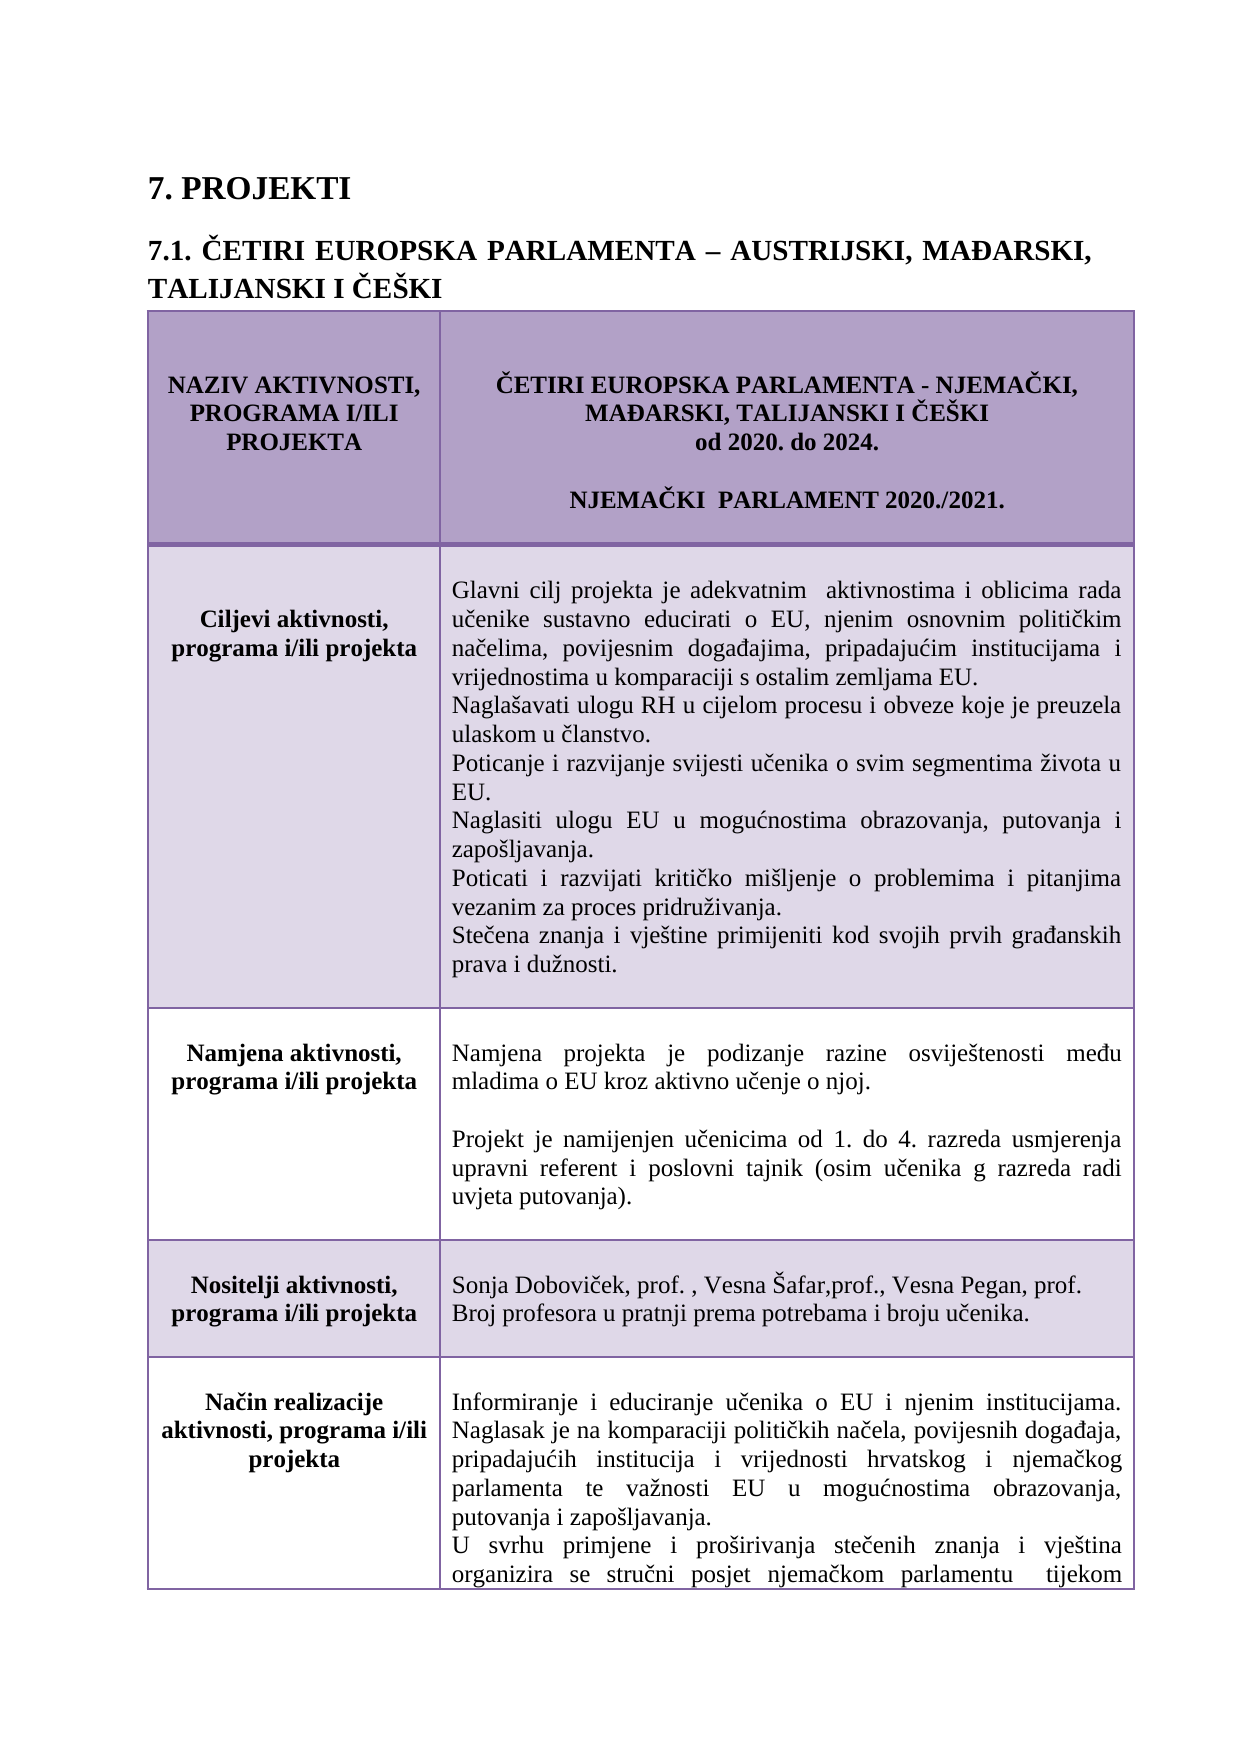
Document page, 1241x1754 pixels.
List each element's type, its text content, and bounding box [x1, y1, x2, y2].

table_cell Namjena projekta je podizanje razine osviještenosti među mladima o EU kroz aktivno učenje o njoj. Projekt je namijenjen učenicima od 1. do 4. razreda usmjerenja upravni referent i poslovni tajnik (osim učenika g razreda radi uvjeta putovanja). [441, 1009, 1133, 1239]
table_cell Glavni cilj projekta je adekvatnim aktivnostima i oblicima rada učenike sustavno educirati o EU, njenim osnovnim političkim načelima, povijesnim događajima, pripadajućim institucijama i vrijednostima u komparaciji s ostalim zemljama EU. Naglašavati ulogu RH u cijelom procesu i obveze koje je preuzela ulaskom u članstvo. Poticanje i razvijanje svijesti učenika o svim segmentima života u EU. Naglasiti ulogu EU u mogućnostima obrazovanja, putovanja i zapošljavanja. Poticati i razvijati kritičko mišljenje o problemima i pitanjima vezanim za proces pridruživanja. Stečena znanja i vještine primijeniti kod svojih prvih građanskih prava i dužnosti. [441, 547, 1133, 1007]
table_cell Namjena aktivnosti, programa i/ili projekta [149, 1009, 439, 1239]
subtitle 7. PROJEKTI [148, 168, 1093, 206]
table_header ČETIRI EUROPSKA PARLAMENTA - NJEMAČKI, MAĐARSKI, TALIJANSKI I ČEŠKI od 2020. do 2024. NJEMAČKI PARLAMENT 2020./2021. [441, 312, 1133, 542]
table_cell Nositelji aktivnosti, programa i/ili projekta [149, 1241, 439, 1356]
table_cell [441, 1358, 1133, 1588]
table_cell Sonja Doboviček, prof. , Vesna Šafar,prof., Vesna Pegan, prof. Broj profesora u pratnji prema potrebama i broju učenika. [441, 1241, 1133, 1356]
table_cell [149, 1358, 439, 1588]
table_cell Ciljevi aktivnosti, programa i/ili projekta [149, 547, 439, 1007]
subtitle 7.1. ČETIRI EUROPSKA PARLAMENTA – AUSTRIJSKI, MAĐARSKI, TALIJANSKI I ČEŠKI [148, 233, 1093, 305]
table_header NAZIV AKTIVNOSTI, PROGRAMA I/ILI PROJEKTA [149, 312, 439, 542]
